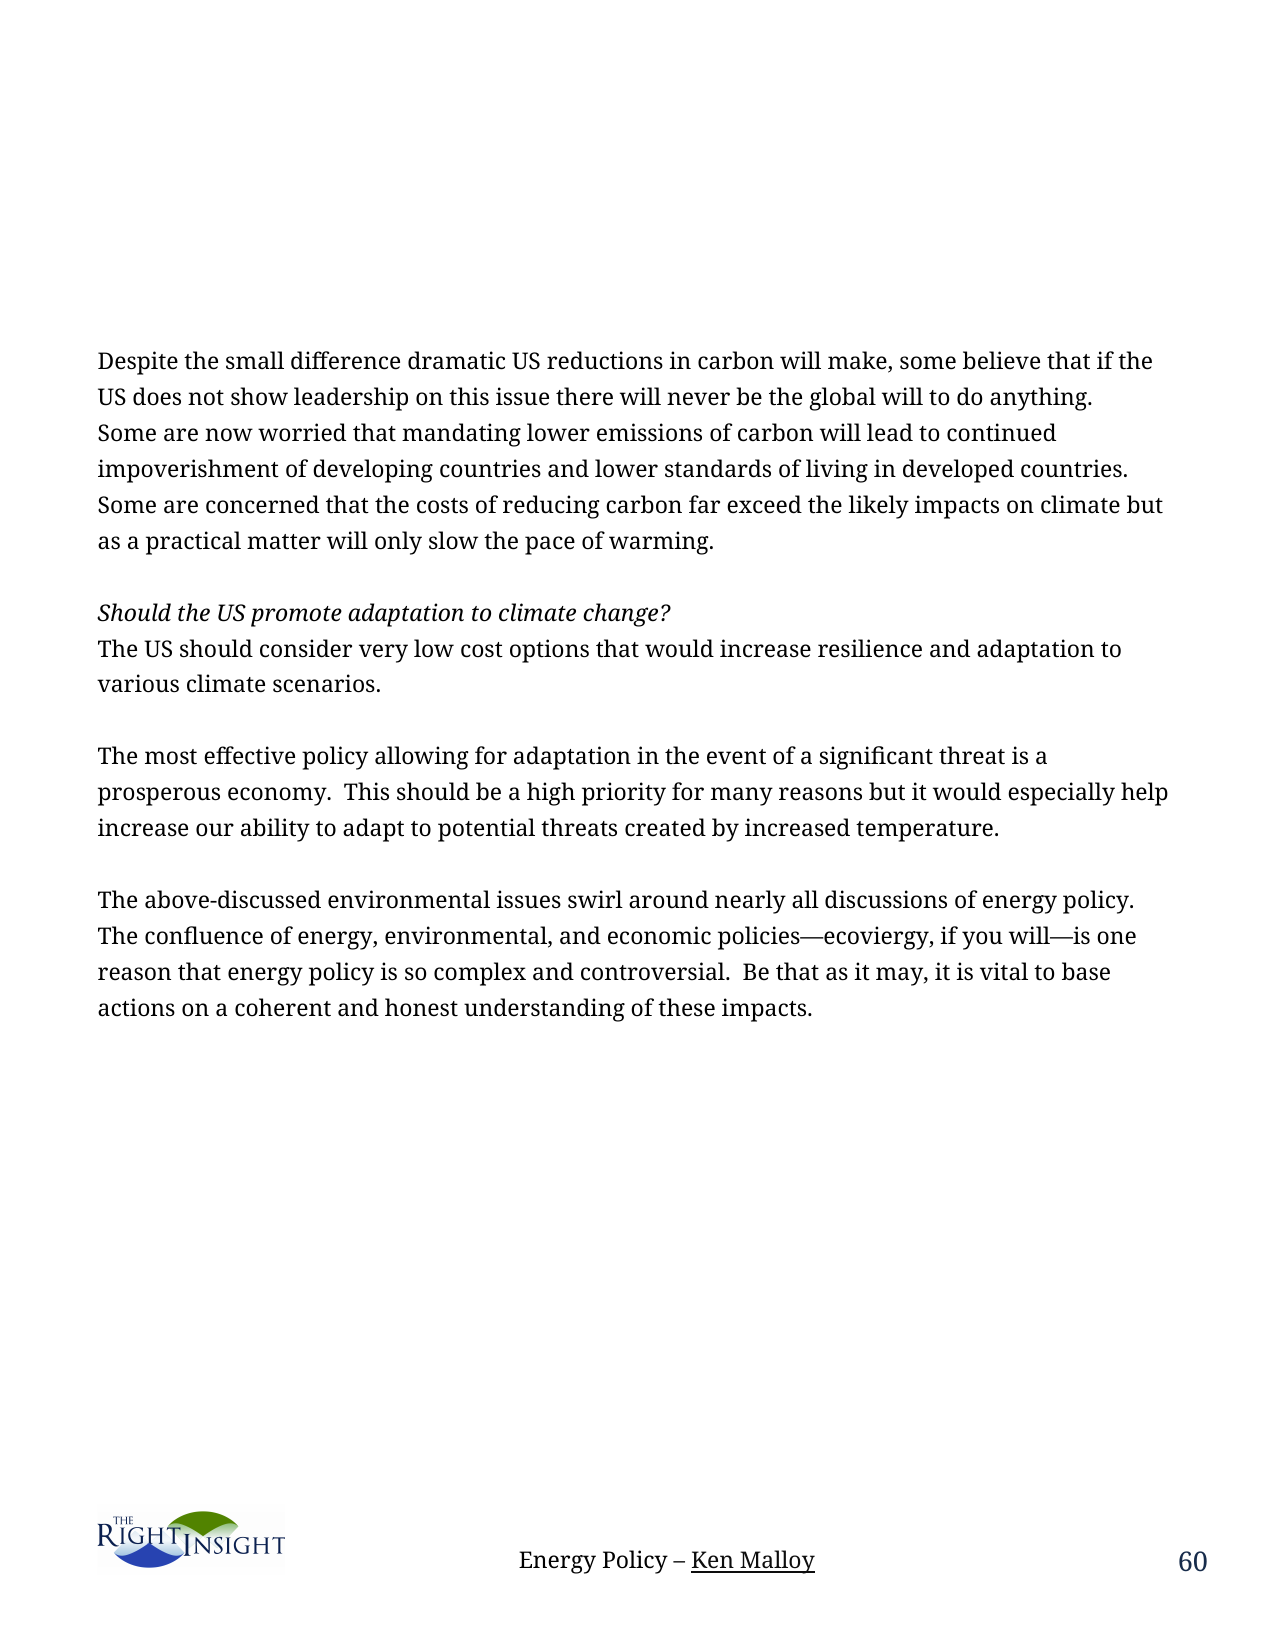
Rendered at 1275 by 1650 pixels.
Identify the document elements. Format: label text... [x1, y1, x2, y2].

list Some are now worried that mandating lower emissions of carbon will lead to continued impoverishment of developing countries and lower standards of living in developed countries. [97, 417, 1177, 484]
list The US should consider very low cost options that would increase resilience and adaptation to various climate scenarios. [97, 632, 1177, 700]
text The above-discussed environmental issues swirl around nearly all discussions of energy policy. The confluence of energy, environmental, and economic policies—ecoviergy, if you will—is one reason that energy policy is so complex and controversial. Be that as it may, it is vital to base actions on a coherent and honest understanding of these impacts. [97, 884, 1177, 1023]
text Should the US promote adaptation to climate change? [97, 597, 1177, 628]
picture [97, 1504, 285, 1575]
list Despite the small difference dramatic US reductions in carbon will make, some believe that if the US does not show leadership on this issue there will never be the global will to do anything. [97, 345, 1177, 412]
list The most effective policy allowing for adaptation in the event of a significant threat is a prosperous economy. This should be a high priority for many reasons but it would especially help increase our ability to adapt to potential threats created by increased temperature. [97, 740, 1177, 843]
list Some are concerned that the costs of reducing carbon far exceed the likely impacts on climate but as a practical matter will only slow the pace of warming. [97, 489, 1177, 556]
